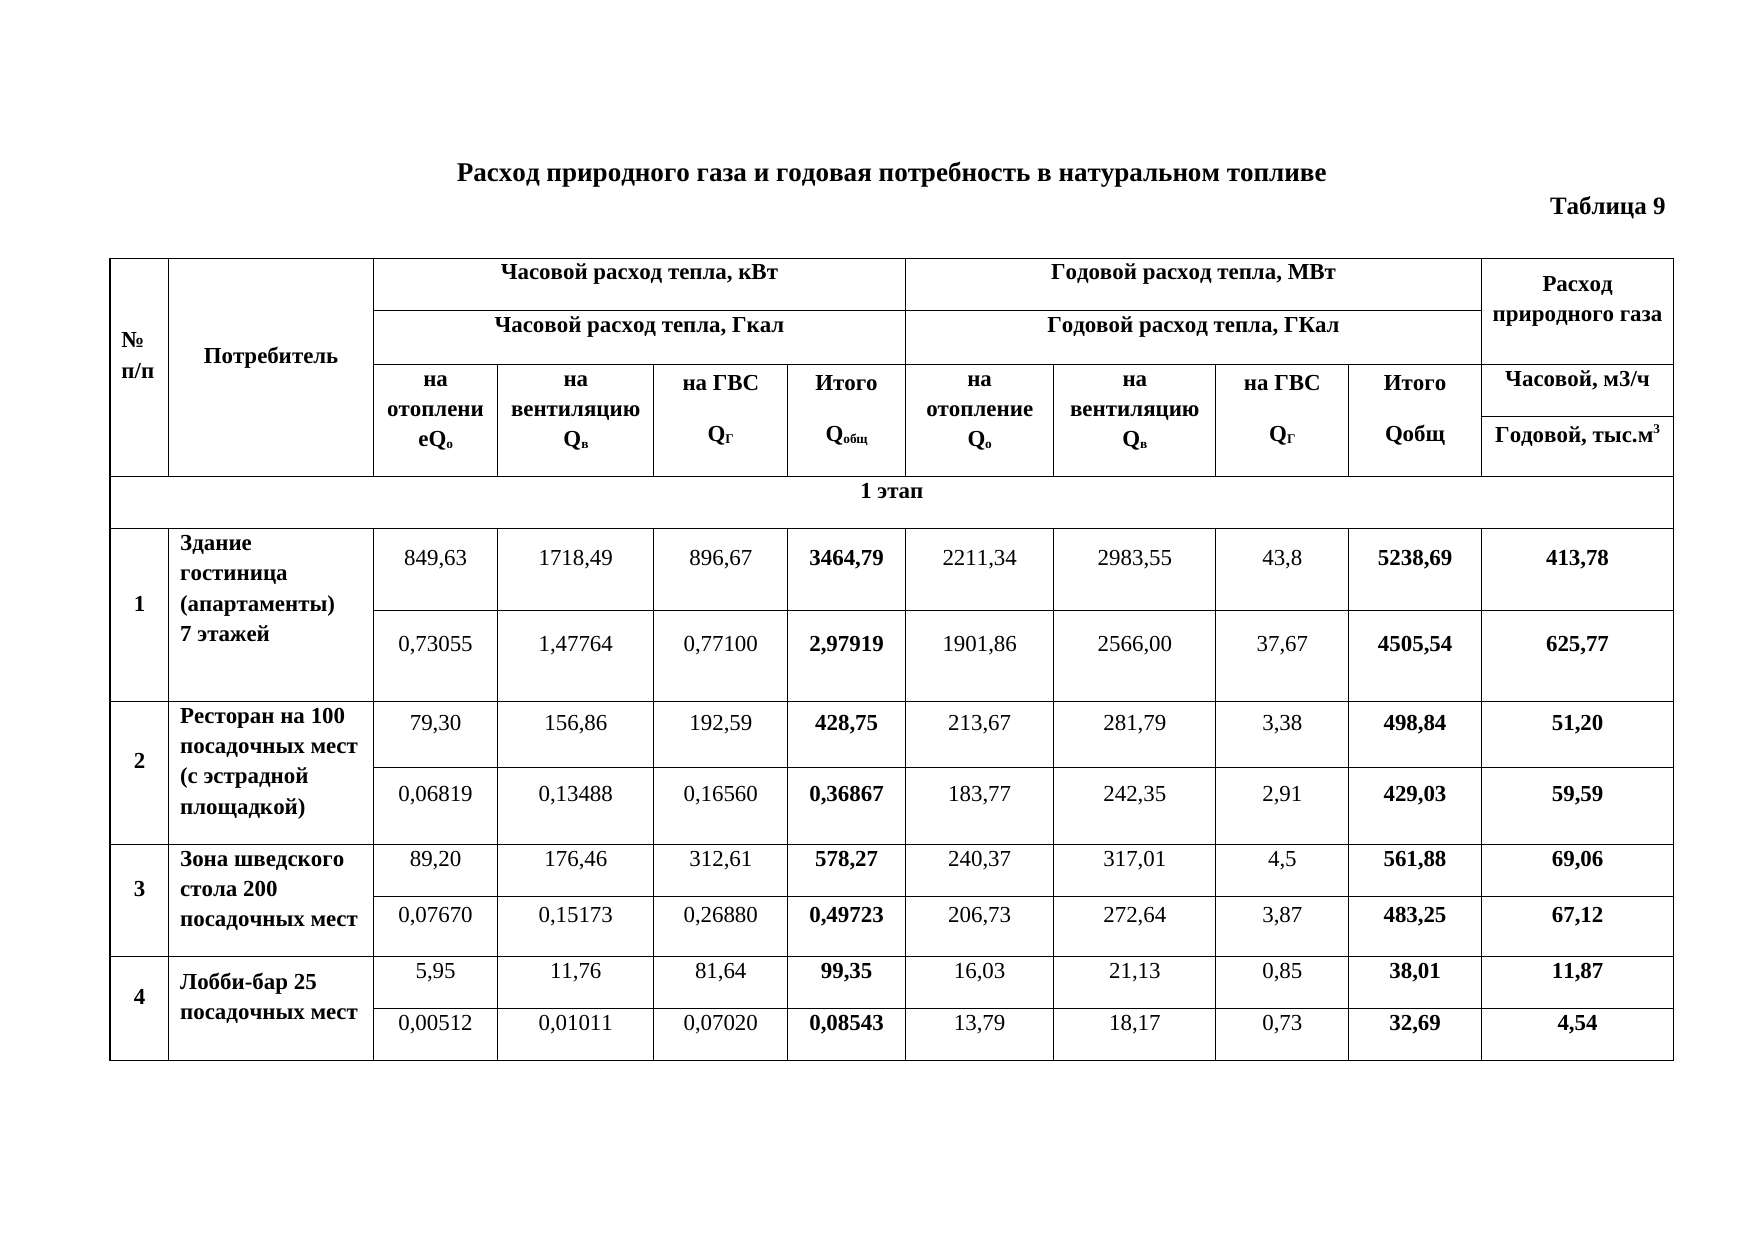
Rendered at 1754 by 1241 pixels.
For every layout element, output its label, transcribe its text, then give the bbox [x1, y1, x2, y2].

table_header Потребитель [169, 259, 373, 476]
table_cell 1 этап [111, 477, 1673, 528]
table_cell 67,12 [1482, 897, 1673, 956]
table_cell 1718,49 [498, 529, 653, 610]
table_cell на ГВС QГ [1216, 365, 1348, 476]
table_cell 4,5 [1216, 845, 1348, 896]
table_cell 0,01011 [498, 1009, 653, 1060]
table_cell 0,26880 [654, 897, 787, 956]
table_cell 156,86 [498, 702, 653, 767]
table_cell Ресторан на 100 посадочных мест (с эстрадной площадкой) [169, 702, 373, 844]
table_cell на вентиляцию Qв [498, 365, 653, 476]
table_cell 1901,86 [906, 611, 1053, 701]
table_header № п/п [111, 259, 168, 476]
table_cell 2211,34 [906, 529, 1053, 610]
table_cell Здание гостиница (апартаменты) 7 этажей [169, 529, 373, 701]
table_cell 5,95 [374, 957, 497, 1008]
table_cell 11,76 [498, 957, 653, 1008]
table_cell 2566,00 [1054, 611, 1215, 701]
table_cell 176,46 [498, 845, 653, 896]
table_cell Годовой расход тепла, ГКал [906, 311, 1481, 363]
table_cell 213,67 [906, 702, 1053, 767]
table_cell 242,35 [1054, 768, 1215, 844]
table_cell 3464,79 [788, 529, 905, 610]
table_cell 4 [111, 957, 168, 1060]
table_cell 312,61 [654, 845, 787, 896]
table_cell 0,07020 [654, 1009, 787, 1060]
table_header Расход природного газа [1482, 259, 1673, 363]
table_cell 0,15173 [498, 897, 653, 956]
table_cell 0,85 [1216, 957, 1348, 1008]
table_cell 625,77 [1482, 611, 1673, 701]
table_header Часовой расход тепла, кВт [374, 259, 905, 309]
table_cell 99,35 [788, 957, 905, 1008]
table_cell 0,36867 [788, 768, 905, 844]
table_cell 240,37 [906, 845, 1053, 896]
table_cell 1 [111, 529, 168, 701]
table_cell 849,63 [374, 529, 497, 610]
table_cell 183,77 [906, 768, 1053, 844]
table_cell 483,25 [1349, 897, 1481, 956]
text Расход природного газа и годовая потребность в натуральном топливе [118, 156, 1665, 187]
table_cell 0,07670 [374, 897, 497, 956]
table_cell 37,67 [1216, 611, 1348, 701]
table_cell 3,38 [1216, 702, 1348, 767]
table_cell 5238,69 [1349, 529, 1481, 610]
table_cell 0,16560 [654, 768, 787, 844]
table_cell 0,49723 [788, 897, 905, 956]
table_cell 428,75 [788, 702, 905, 767]
table_cell 32,69 [1349, 1009, 1481, 1060]
table_cell 59,59 [1482, 768, 1673, 844]
table_cell 69,06 [1482, 845, 1673, 896]
table_cell 498,84 [1349, 702, 1481, 767]
table_cell Часовой расход тепла, Гкал [374, 311, 905, 363]
table_cell 2 [111, 702, 168, 844]
table_cell 18,17 [1054, 1009, 1215, 1060]
text Таблица 9 [118, 191, 1665, 220]
table_cell 272,64 [1054, 897, 1215, 956]
table_cell 3 [111, 845, 168, 956]
table_cell на вентиляцию Qв [1054, 365, 1215, 476]
table_cell Итого Qобщ [1349, 365, 1481, 476]
table_cell 0,73055 [374, 611, 497, 701]
table_cell 16,03 [906, 957, 1053, 1008]
table_cell Лобби-бар 25 посадочных мест [169, 957, 373, 1060]
table_cell 0,08543 [788, 1009, 905, 1060]
table_cell 896,67 [654, 529, 787, 610]
table_cell 4505,54 [1349, 611, 1481, 701]
table_cell 0,13488 [498, 768, 653, 844]
table_cell 38,01 [1349, 957, 1481, 1008]
table_cell 578,27 [788, 845, 905, 896]
table_cell 0,00512 [374, 1009, 497, 1060]
table_cell 0,77100 [654, 611, 787, 701]
table_cell 2983,55 [1054, 529, 1215, 610]
table_cell 79,30 [374, 702, 497, 767]
table_cell 561,88 [1349, 845, 1481, 896]
table_cell 81,64 [654, 957, 787, 1008]
table_cell Итого Qобщ [788, 365, 905, 476]
table_cell 0,73 [1216, 1009, 1348, 1060]
table_cell на отопление Qо [906, 365, 1053, 476]
table_cell 11,87 [1482, 957, 1673, 1008]
table_cell на отоплениеQо [374, 365, 497, 476]
table_cell 1,47764 [498, 611, 653, 701]
table_cell 13,79 [906, 1009, 1053, 1060]
table_cell на ГВС QГ [654, 365, 787, 476]
table_cell 89,20 [374, 845, 497, 896]
table_cell 43,8 [1216, 529, 1348, 610]
table_cell 317,01 [1054, 845, 1215, 896]
table_cell 4,54 [1482, 1009, 1673, 1060]
table_cell 51,20 [1482, 702, 1673, 767]
table_cell 3,87 [1216, 897, 1348, 956]
table_cell 2,91 [1216, 768, 1348, 844]
table_cell 281,79 [1054, 702, 1215, 767]
table_cell 192,59 [654, 702, 787, 767]
table_cell Зона шведского стола 200 посадочных мест [169, 845, 373, 956]
table_cell Годовой, тыс.м3 [1482, 417, 1673, 476]
table_cell 206,73 [906, 897, 1053, 956]
table_cell 429,03 [1349, 768, 1481, 844]
table_cell 0,06819 [374, 768, 497, 844]
table_cell 21,13 [1054, 957, 1215, 1008]
table_header Годовой расход тепла, МВт [906, 259, 1481, 309]
table_cell 413,78 [1482, 529, 1673, 610]
table_cell 2,97919 [788, 611, 905, 701]
table_cell Часовой, м3/ч [1482, 365, 1673, 416]
